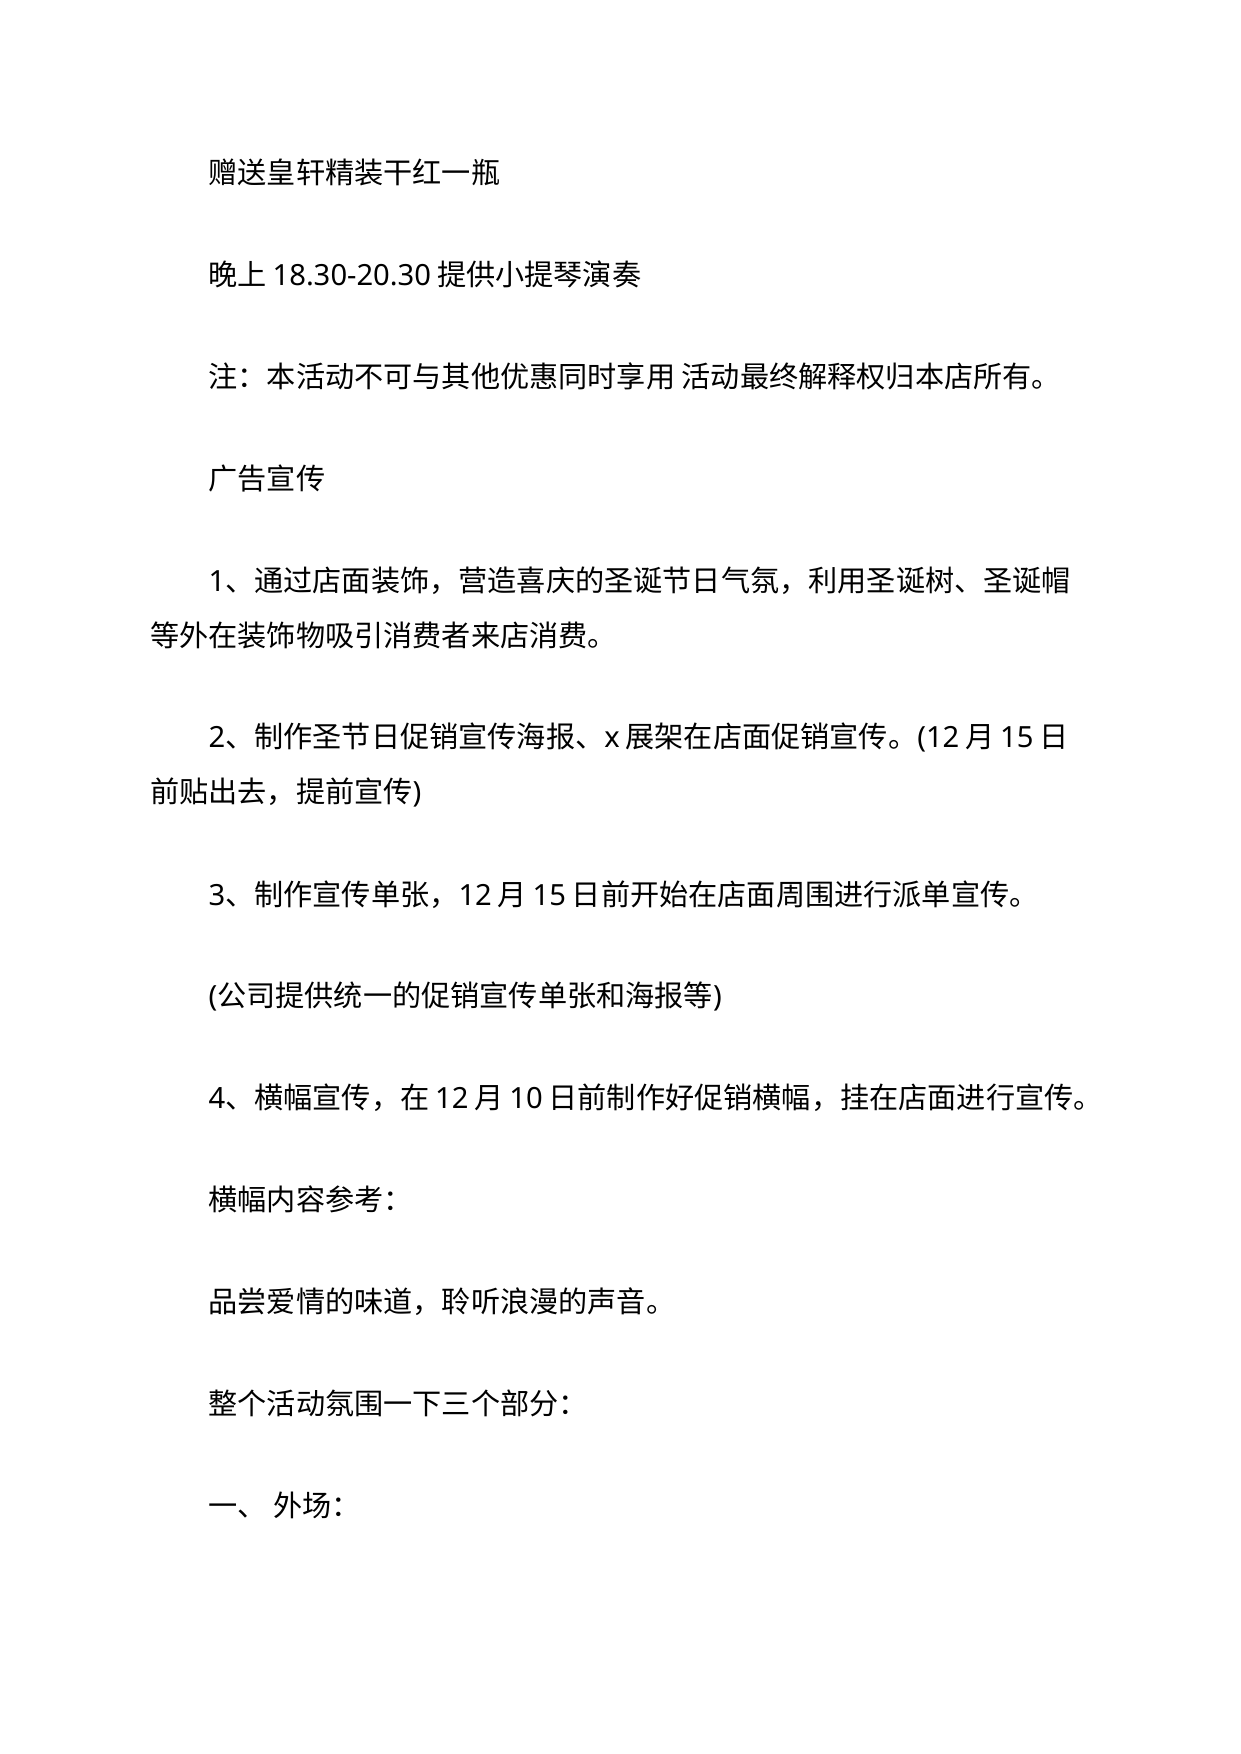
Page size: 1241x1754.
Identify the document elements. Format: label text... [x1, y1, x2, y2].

text 横幅内容参考： [150, 1177, 1090, 1219]
text 广告宣传 [150, 456, 1090, 498]
text (公司提供统一的促销宣传单张和海报等) [150, 973, 1090, 1015]
text 1、通过店面装饰，营造喜庆的圣诞节日气氛，利用圣诞树、圣诞帽等外在装饰物吸引消费者来店消费。 [150, 557, 1090, 654]
text 4、横幅宣传，在12月10日前制作好促销横幅，挂在店面进行宣传。 [150, 1075, 1090, 1117]
text 整个活动氛围一下三个部分： [150, 1381, 1090, 1423]
text 2、制作圣节日促销宣传海报、x展架在店面促销宣传。(12月15日前贴出去，提前宣传) [150, 714, 1090, 811]
text 3、制作宣传单张，12月15日前开始在店面周围进行派单宣传。 [150, 871, 1090, 913]
text 一、 外场： [150, 1482, 1090, 1524]
text 赠送皇轩精装干红一瓶 [150, 150, 1090, 192]
text 品尝爱情的味道，聆听浪漫的声音。 [150, 1279, 1090, 1321]
text 晚上18.30-20.30提供小提琴演奏 [150, 252, 1090, 294]
text 注：本活动不可与其他优惠同时享用 活动最终解释权归本店所有。 [150, 354, 1090, 396]
